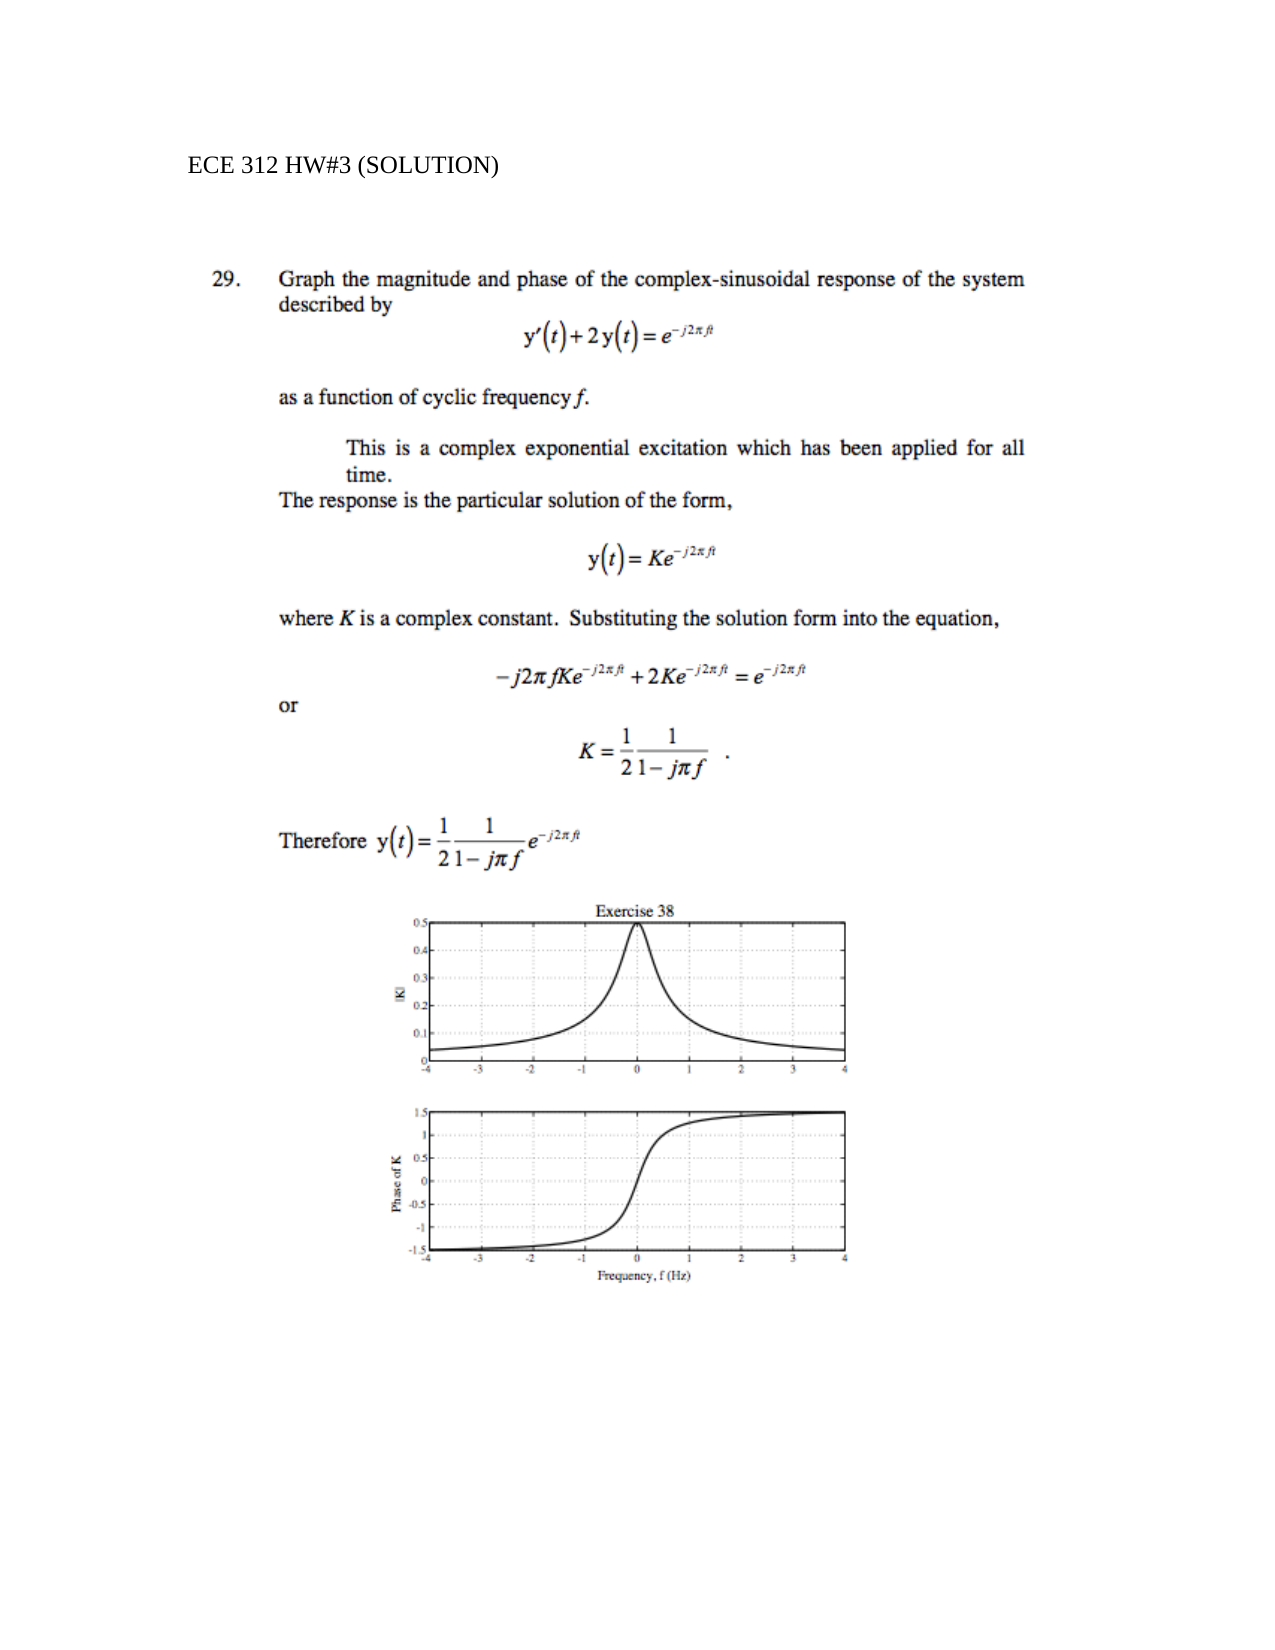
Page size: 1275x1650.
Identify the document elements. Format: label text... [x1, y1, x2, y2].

text ECE 312 HW#3 (SOLUTION) [187, 150, 1087, 179]
picture [187, 265, 1088, 1298]
